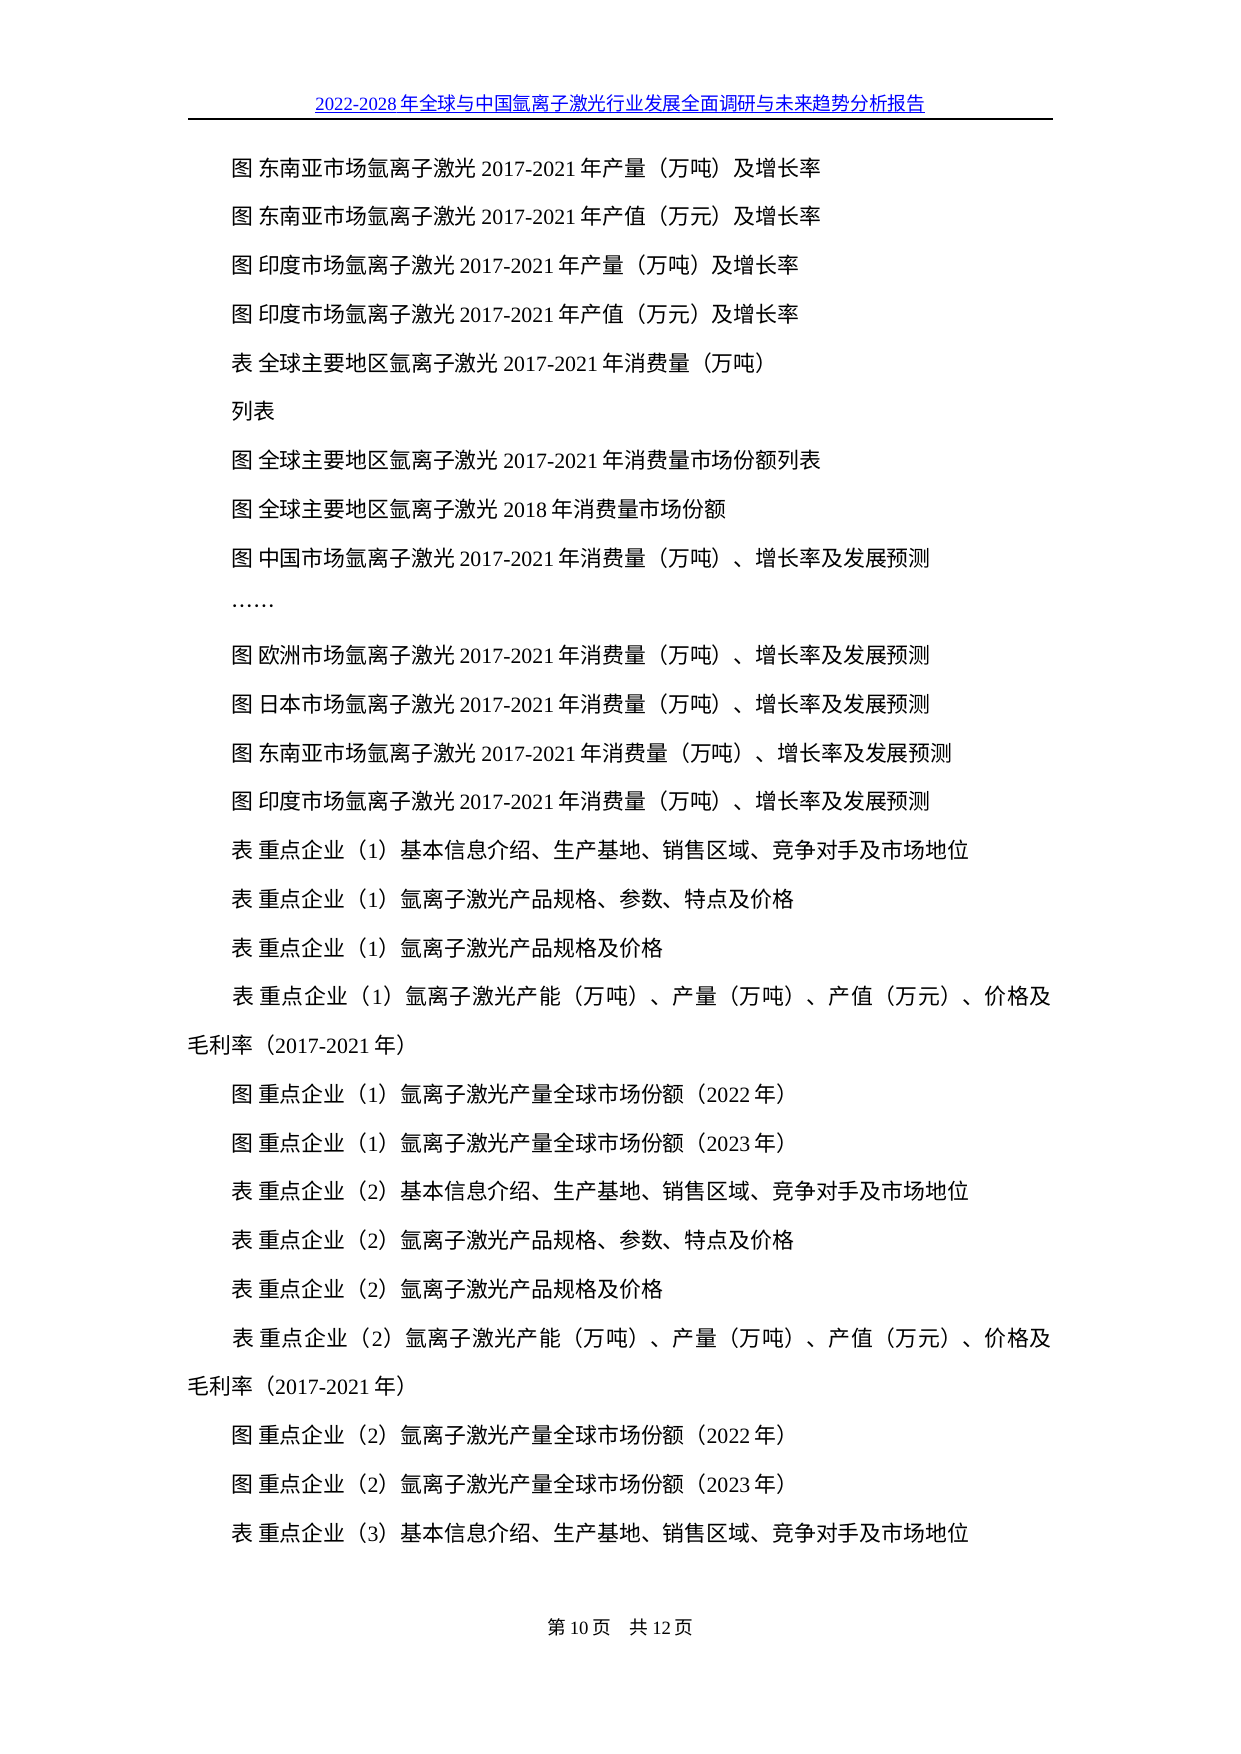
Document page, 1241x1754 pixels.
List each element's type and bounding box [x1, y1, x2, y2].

text [187, 150, 1053, 1548]
